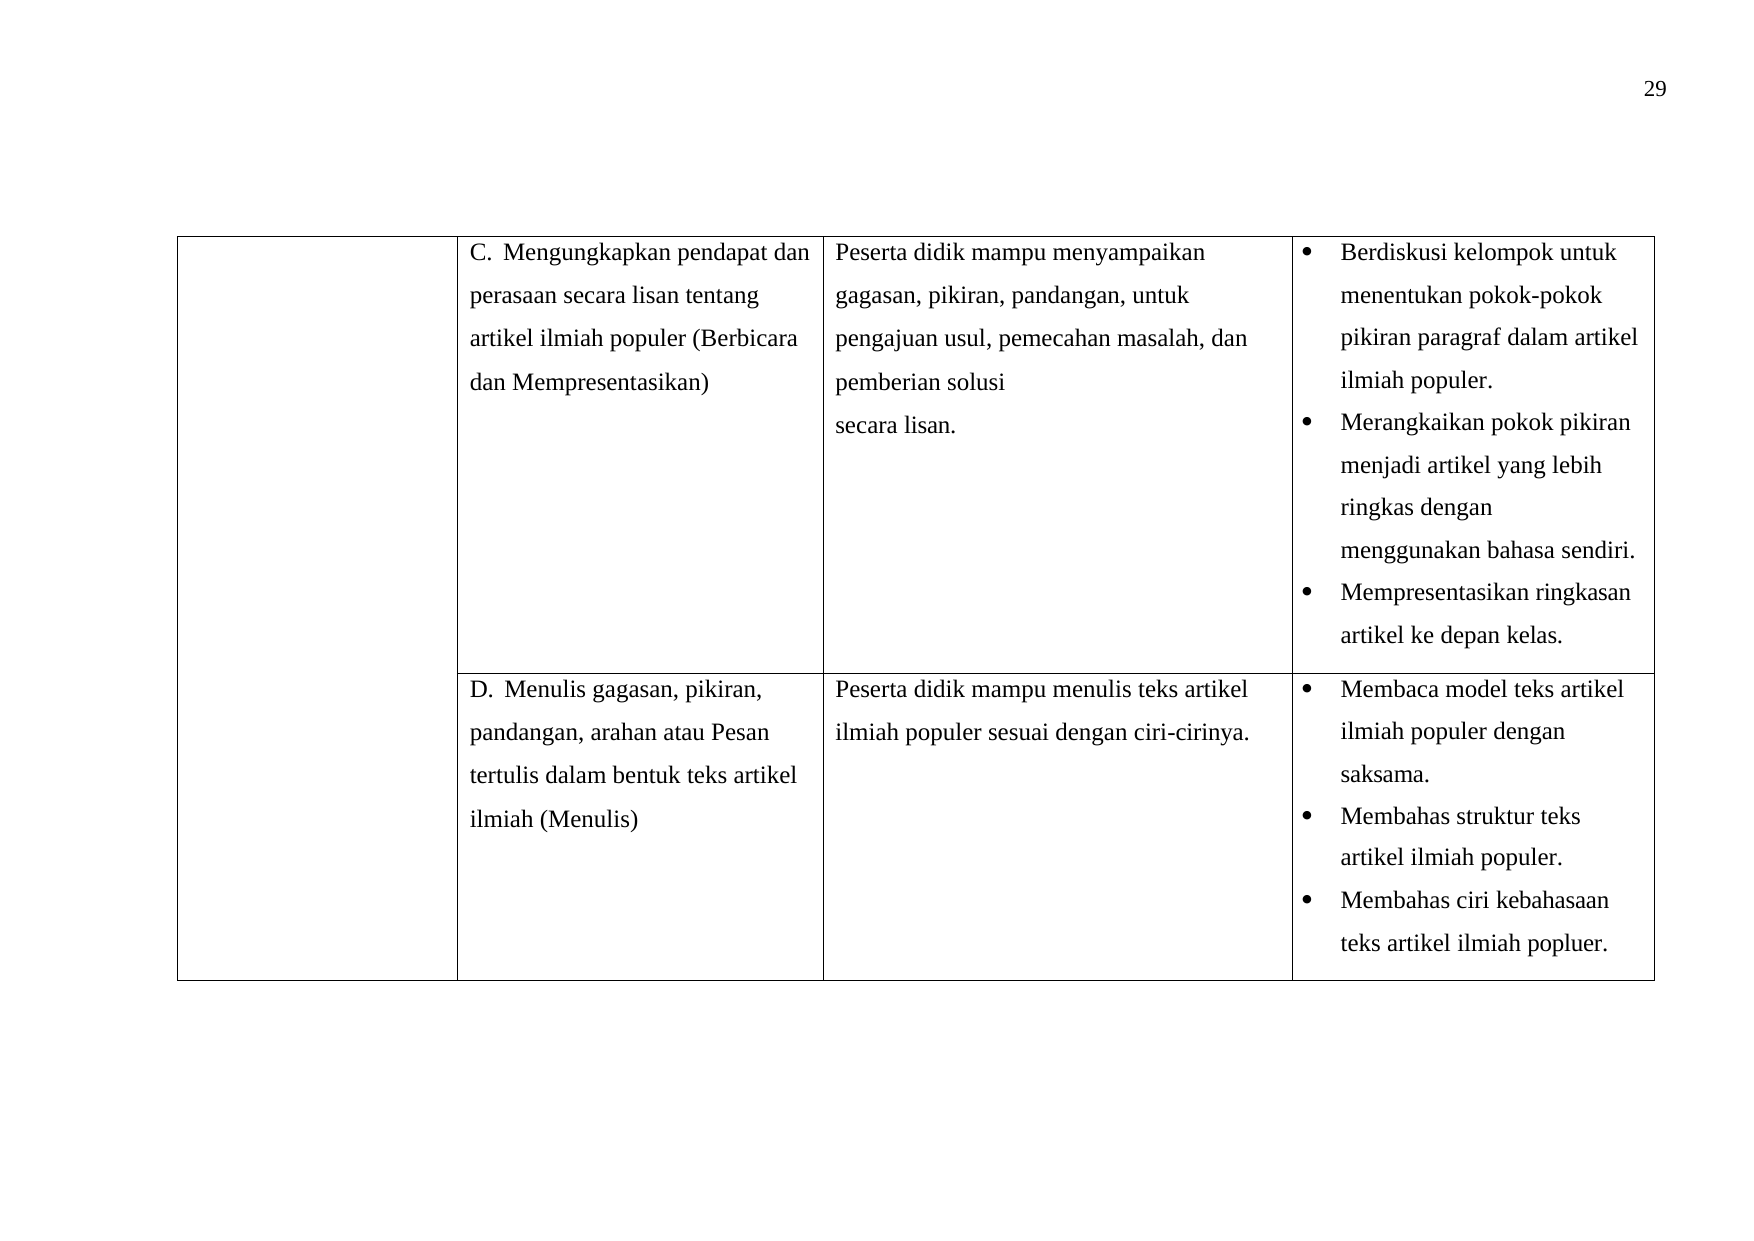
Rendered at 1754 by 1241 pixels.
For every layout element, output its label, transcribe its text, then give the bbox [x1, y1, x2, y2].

table_cell Peserta didik mampu menulis teks artikel ilmiah populer sesuai dengan ciri-cirinya. [824, 674, 1292, 980]
table_header C. Mengungkapkan pendapat dan perasaan secara lisan tentang artikel ilmiah populer (Berbicara dan Mempresentasikan) [458, 237, 823, 673]
table_cell D. Menulis gagasan, pikiran, pandangan, arahan atau Pesan tertulis dalam bentuk teks artikel ilmiah (Menulis) [458, 674, 823, 980]
table_header Peserta didik mampu menyampaikan gagasan, pikiran, pandangan, untuk pengajuan usul, pemecahan masalah, dan pemberian solusi secara lisan. [824, 237, 1292, 673]
table_header Berdiskusi kelompok untuk menentukan pokok-pokok pikiran paragraf dalam artikel ilmiah populer. Merangkaikan pokok pikiran menjadi artikel yang lebih ringkas dengan menggunakan bahasa sendiri. Mempresentasikan ringkasan artikel ke depan kelas. [1293, 237, 1654, 673]
table_header [178, 237, 457, 980]
table_cell Membaca model teks artikel ilmiah populer dengan saksama. Membahas struktur teks artikel ilmiah populer. Membahas ciri kebahasaan teks artikel ilmiah popluer. [1293, 674, 1654, 980]
